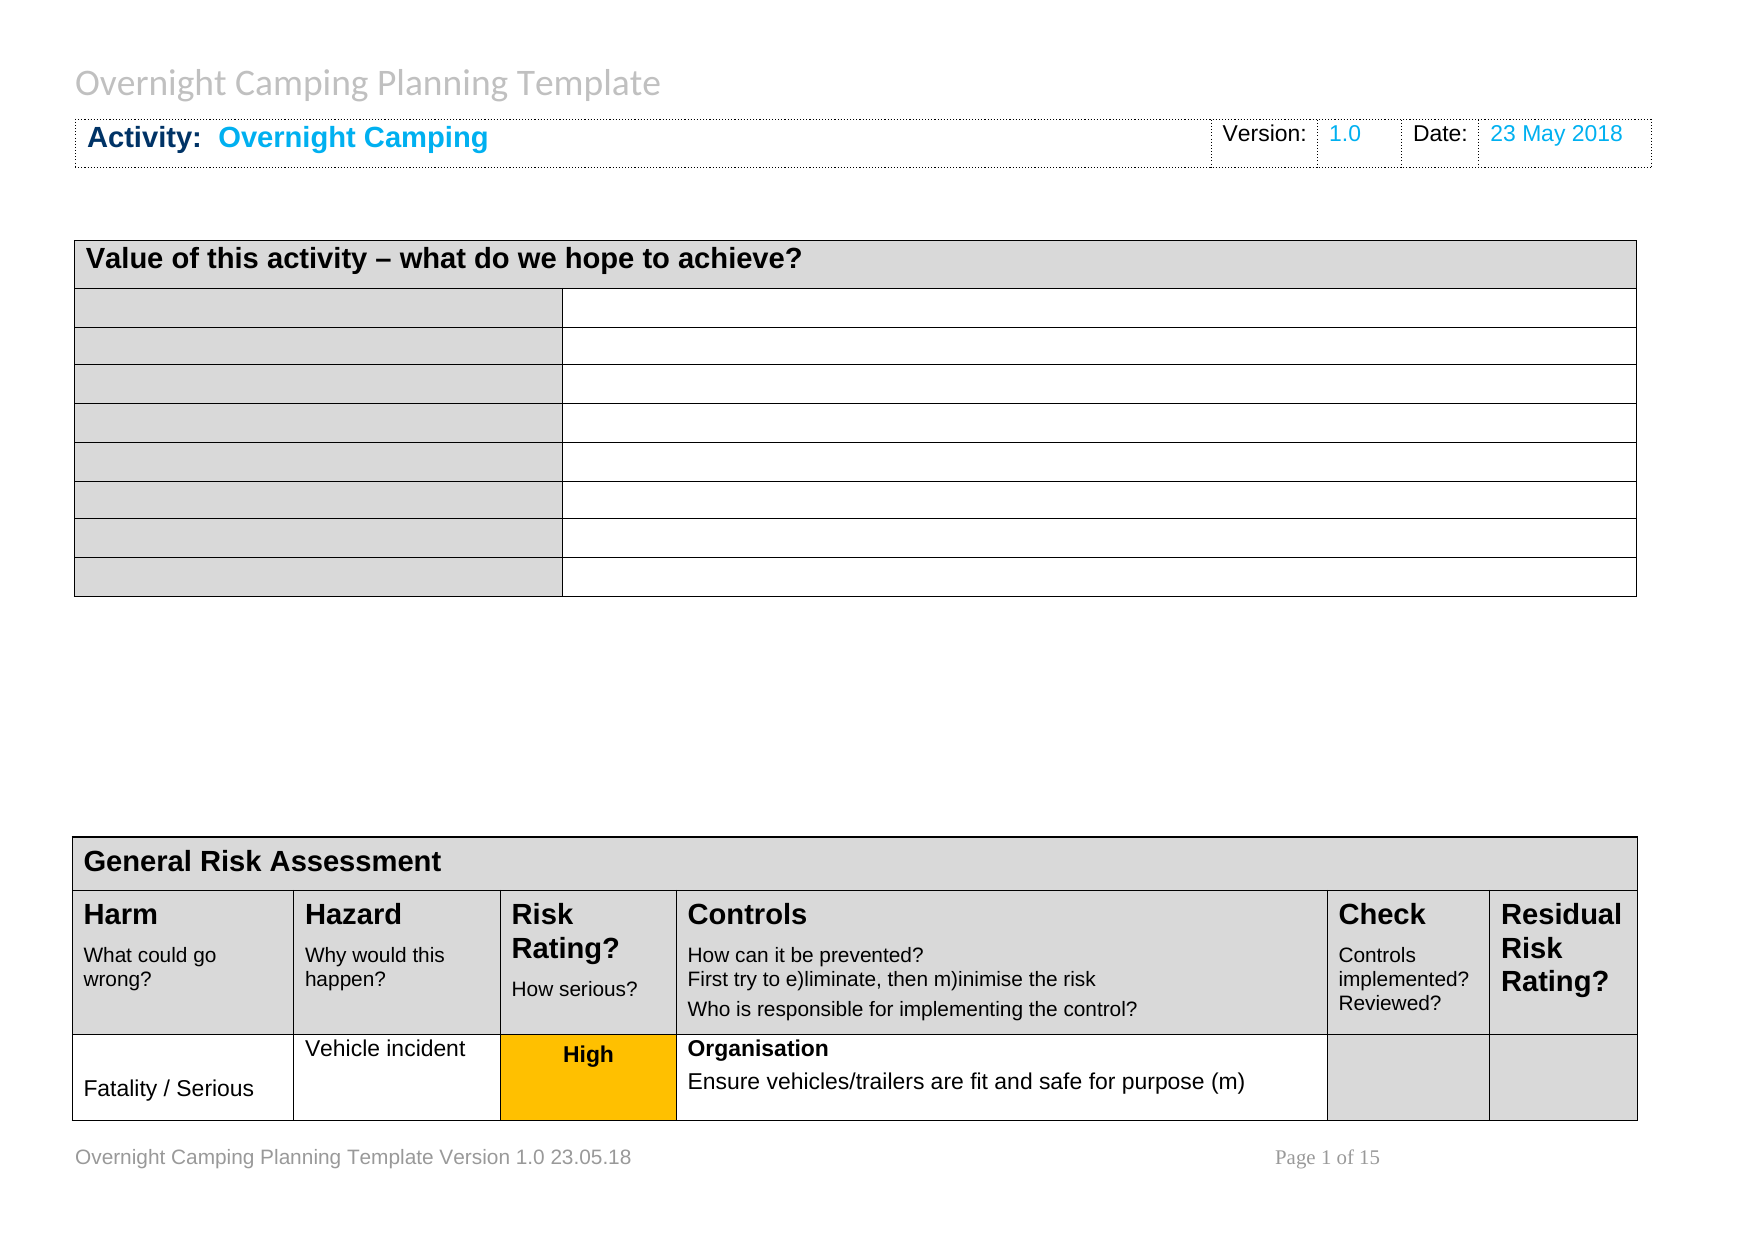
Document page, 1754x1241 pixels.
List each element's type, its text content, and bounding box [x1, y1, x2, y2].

table_cell Vehicle incident [294, 1035, 500, 1120]
table_cell [75, 482, 562, 518]
table_cell [563, 404, 1636, 442]
table_cell [75, 558, 562, 596]
table_header Activity: Overnight Camping [76, 119, 1211, 167]
table_cell [75, 365, 562, 403]
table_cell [73, 1035, 293, 1120]
table_cell [563, 365, 1636, 403]
table_cell [75, 519, 562, 557]
table_cell [1490, 1035, 1637, 1120]
table_header 1.0 [1318, 119, 1402, 167]
table_header Value of this activity – what do we hope to achieve? [75, 241, 1096, 288]
table_header Date: [1402, 119, 1479, 167]
table_cell Harm What could go wrong? [73, 891, 293, 1034]
table_cell [563, 558, 1636, 596]
table_header [1096, 241, 1636, 288]
table_cell [563, 289, 1636, 327]
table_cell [677, 1035, 1327, 1120]
table_header General Risk Assessment [73, 838, 1637, 890]
table_cell Check Controls implemented? Reviewed? [1328, 891, 1489, 1034]
table_cell [1328, 1035, 1489, 1120]
table_cell Controls How can it be prevented? First try to e)liminate, then m)inimise the risk Who is responsible for implementing the control? [677, 891, 1327, 1034]
table_cell [75, 443, 562, 481]
table_cell [563, 443, 1636, 481]
table_cell Residual Risk Rating? [1490, 891, 1637, 1034]
table_cell [563, 328, 1636, 364]
table_cell Hazard Why would this happen? [294, 891, 500, 1034]
table_header Version: [1211, 119, 1318, 167]
table_cell [75, 289, 562, 327]
table_cell [563, 519, 1636, 557]
table_cell [75, 404, 562, 442]
table_cell [75, 328, 562, 364]
table_cell [563, 482, 1636, 518]
table_cell Risk Rating? How serious? [501, 891, 676, 1034]
table_header 23 May 2018 [1479, 119, 1651, 167]
table_cell High [501, 1035, 676, 1120]
